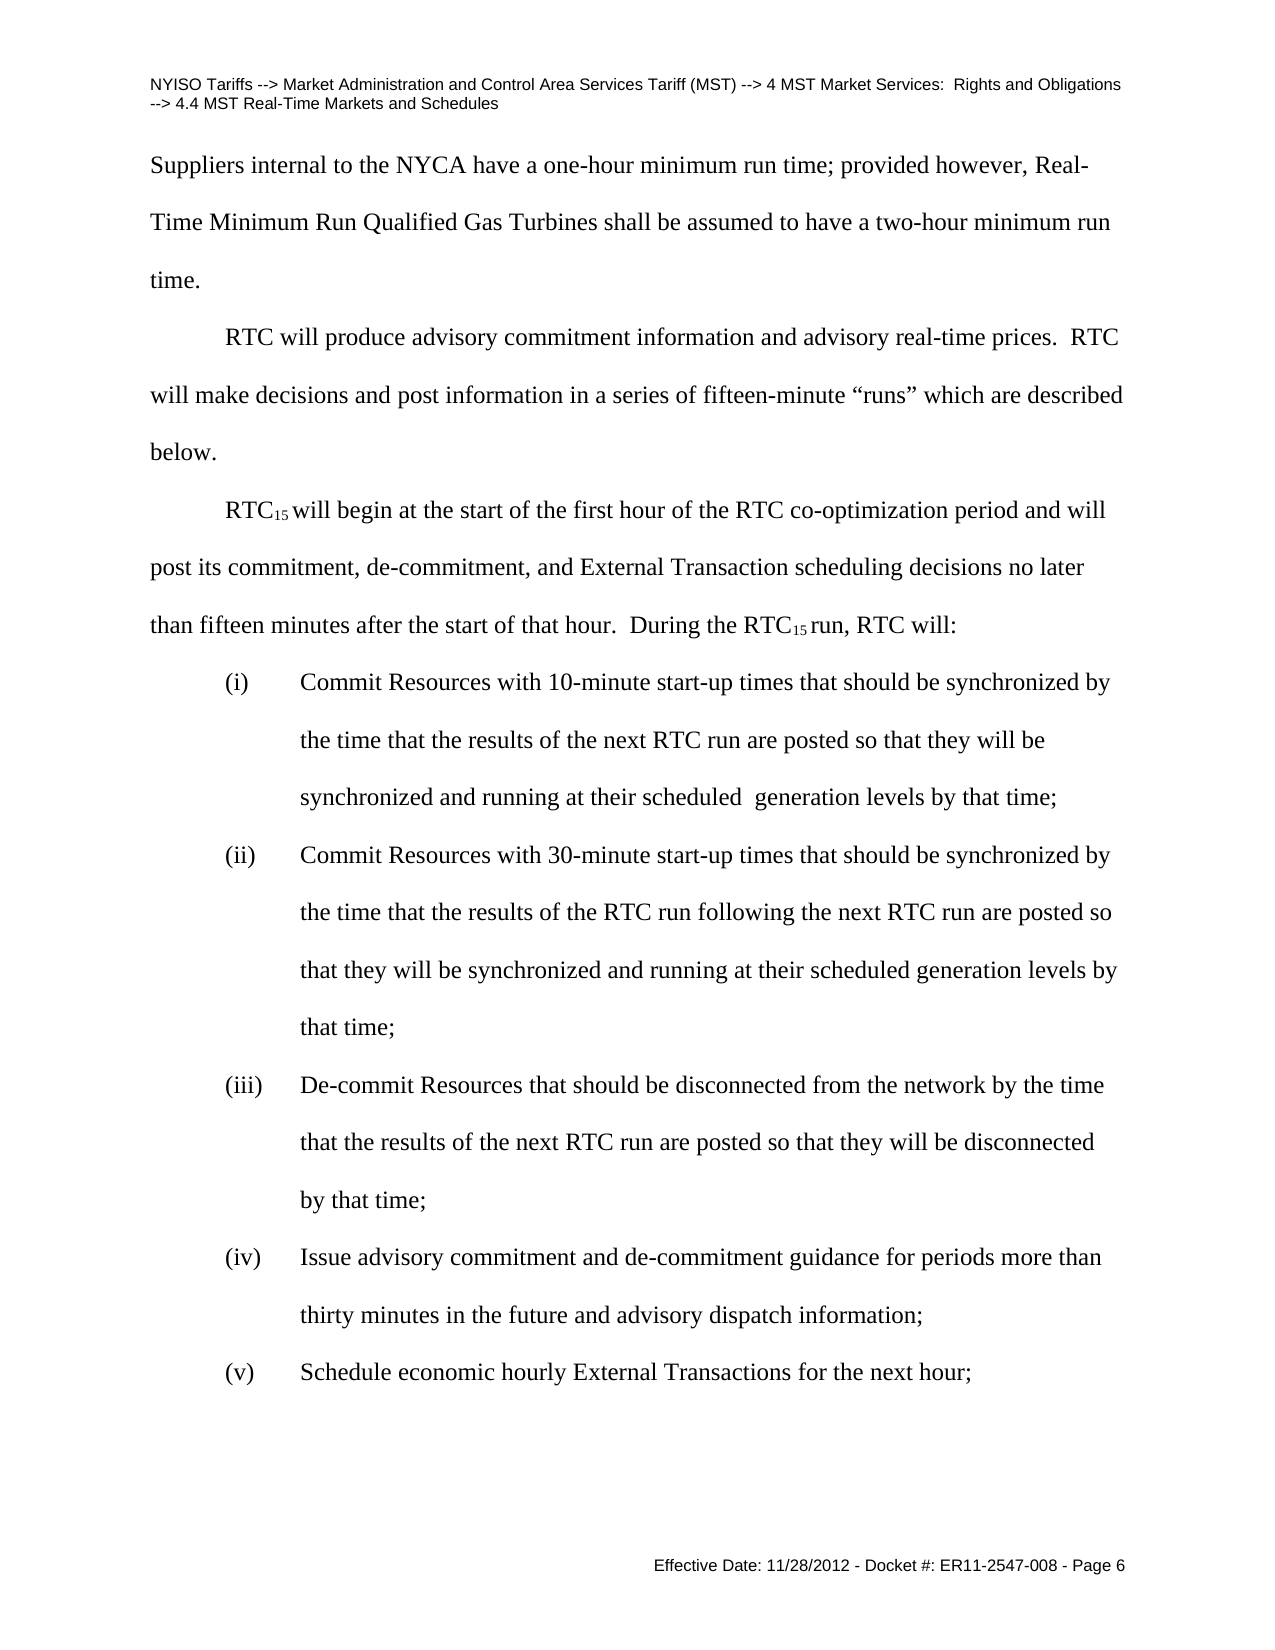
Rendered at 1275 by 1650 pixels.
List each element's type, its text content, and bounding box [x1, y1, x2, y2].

text RTC15 will begin at the start of the first hour of the RTC co-optimization period and will post its commitment, de-commitment, and External Transaction scheduling decisions no later than fifteen minutes after the start of that hour. During the RTC15 run, RTC will: [150, 495, 1125, 639]
text (v) Schedule economic hourly External Transactions for the next hour; [225, 1357, 1125, 1386]
text (ii) Commit Resources with 30-minute start-up times that should be synchronized by the time that the results of the RTC run following the next RTC run are posted so that they will be synchronized and running at their scheduled generation levels by that time; [225, 840, 1125, 1041]
text (i) Commit Resources with 10-minute start-up times that should be synchronized by the time that the results of the next RTC run are posted so that they will be synchronized and running at their scheduled generation levels by that time; [225, 667, 1125, 811]
text (iii) De-commit Resources that should be disconnected from the network by the time that the results of the next RTC run are posted so that they will be disconnected by that time; [225, 1070, 1125, 1214]
text RTC will produce advisory commitment information and advisory real-time prices. RTC will make decisions and post information in a series of fifteen-minute “runs” which are described below. [150, 322, 1125, 466]
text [150, 150, 1125, 294]
text (iv) Issue advisory commitment and de-commitment guidance for periods more than thirty minutes in the future and advisory dispatch information; [225, 1242, 1125, 1329]
